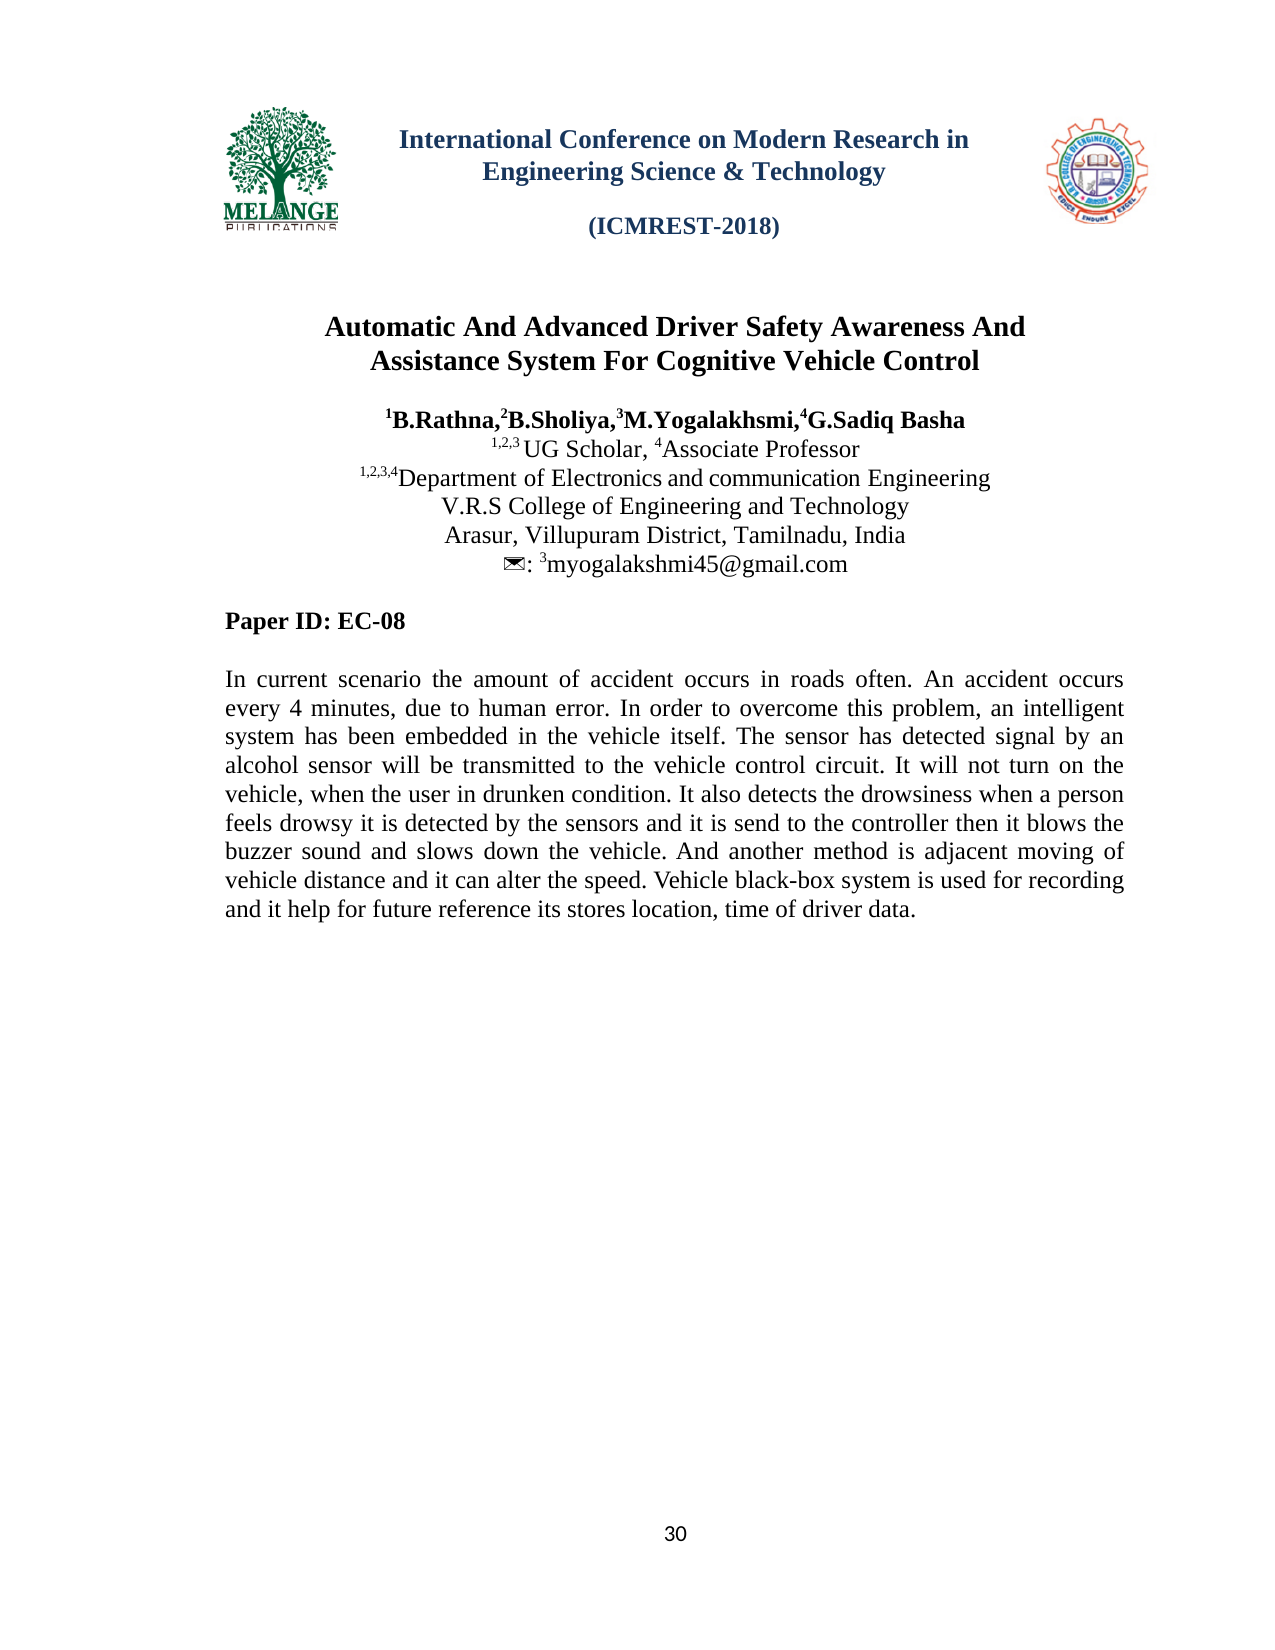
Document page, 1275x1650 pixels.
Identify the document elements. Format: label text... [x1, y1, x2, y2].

picture [222, 107, 338, 229]
text V.R.S College of Engineering and Technology [225, 491, 1125, 520]
text 1B.Rathna,2B.Sholiya,3M.Yogalakhsmi,4G.Sadiq Basha [225, 405, 1125, 434]
picture [1034, 113, 1157, 222]
text 1,2,3 UG Scholar, 4Associate Professor [225, 434, 1125, 463]
text Assistance System For Cognitive Vehicle Control [225, 343, 1125, 376]
text Automatic And Advanced Driver Safety Awareness And [225, 309, 1125, 343]
text : 3myogalakshmi45@gmail.com [225, 549, 1125, 578]
text 1,2,3,4Department of Electronics and communication Engineering [225, 463, 1125, 491]
text Arasur, Villupuram District, Tamilnadu, India [225, 520, 1125, 549]
text Paper ID: EC-08 [225, 606, 1125, 635]
text In current scenario the amount of accident occurs in roads often. An accident occurs every 4 minutes, due to human error. In order to overcome this problem, an intelligent system has been embedded in the vehicle itself. The sensor has detected signal by an alcohol sensor will be transmitted to the vehicle control circuit. It will not turn on the vehicle, when the user in drunken condition. It also detects the drowsiness when a person feels drowsy it is detected by the sensors and it is send to the controller then it blows the buzzer sound and slows down the vehicle. And another method is adjacent moving of vehicle distance and it can alter the speed. Vehicle black-box system is used for recording and it help for future reference its stores location, time of driver data. [225, 664, 1125, 923]
